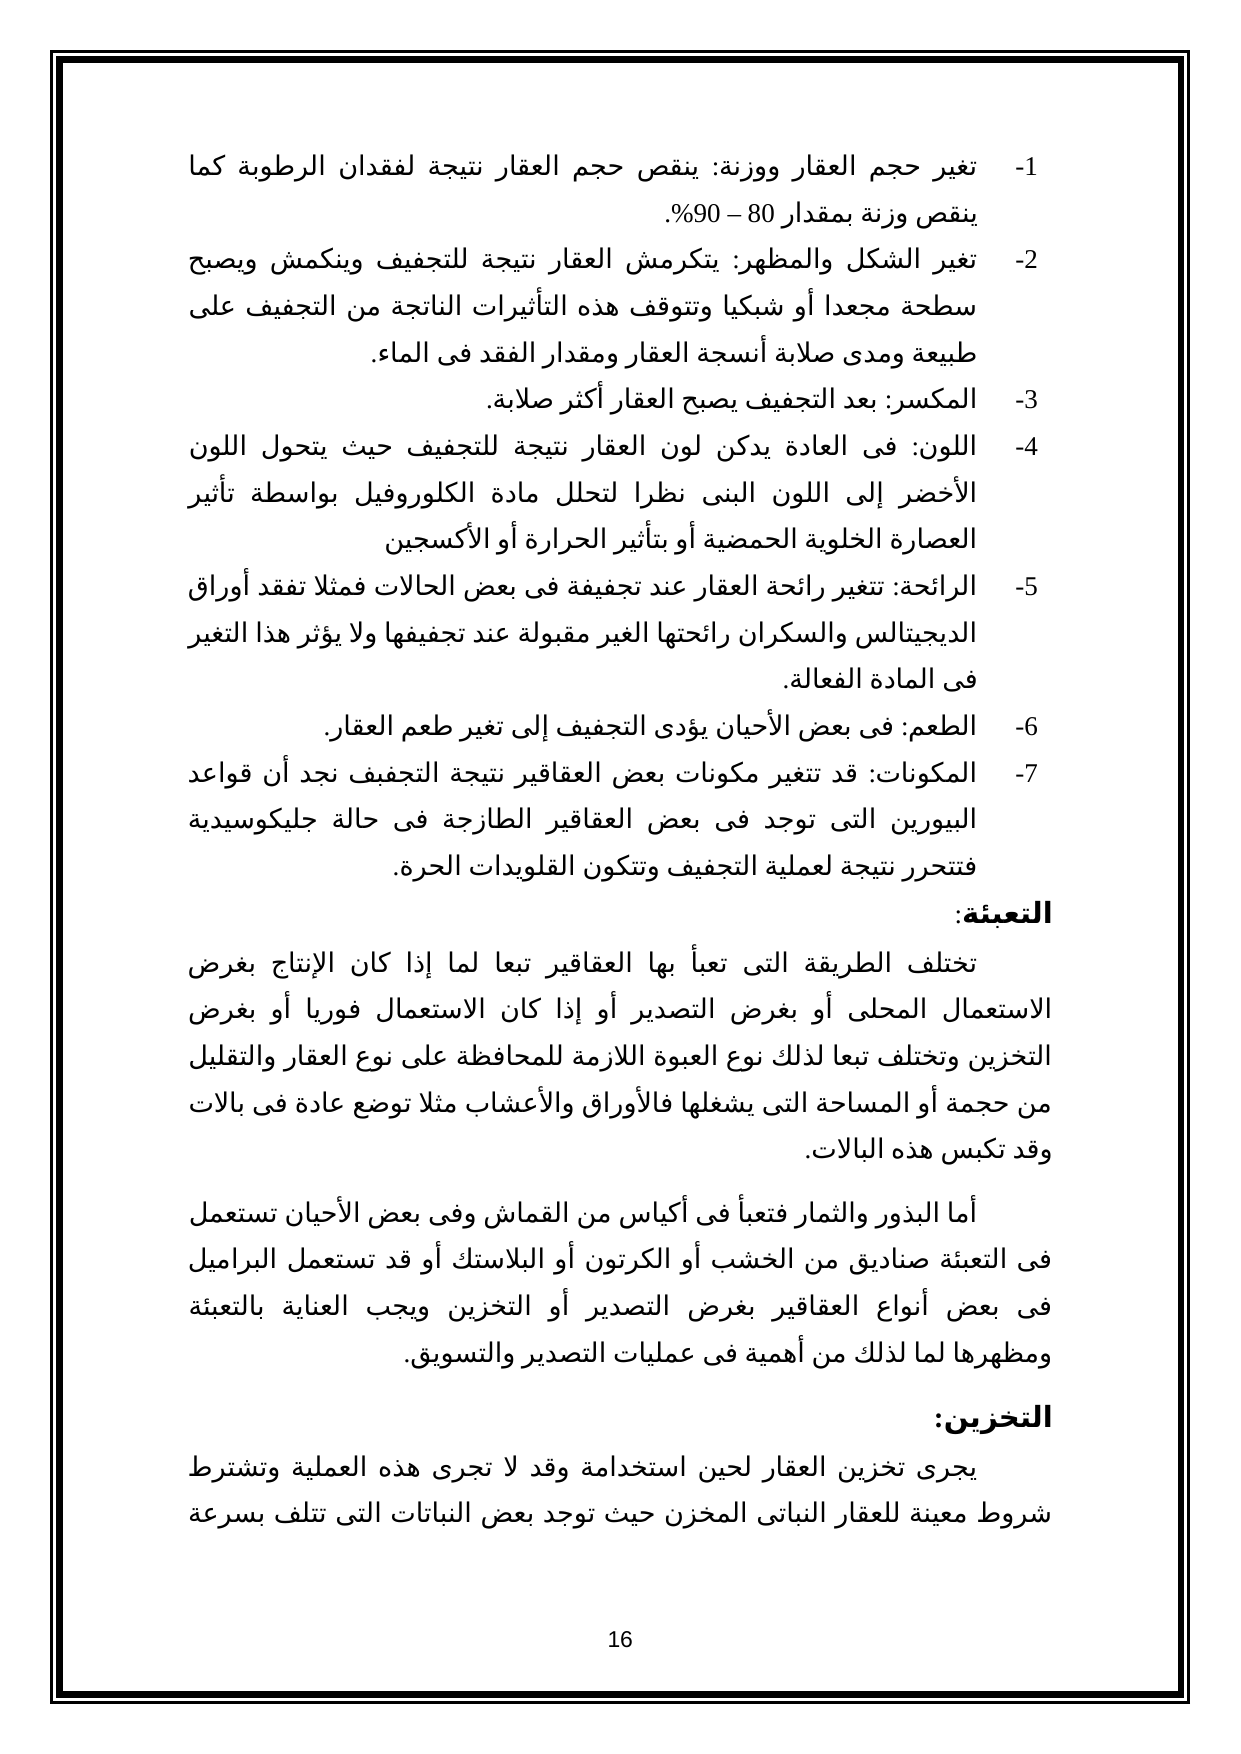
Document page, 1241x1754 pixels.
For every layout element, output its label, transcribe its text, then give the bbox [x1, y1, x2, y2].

text أما البذور والثمار فتعبأ فى أكياس من القماش وفى بعض الأحيان تستعمل فى التعبئة صناديق من الخشب أو الكرتون أو البلاستك أو قد تستعمل البراميل فى بعض أنواع العقاقير بغرض التصدير أو التخزين ويجب العناية بالتعبئة ومظهرها لما لذلك من أهمية فى عمليات التصدير والتسويق. [187, 1197, 1053, 1368]
list الرائحة: تتغير رائحة العقار عند تجفيفة فى بعض الحالات فمثلا تفقد أوراق الديجيتالس والسكران رائحتها الغير مقبولة عند تجفيفها ولا يؤثر هذا التغير فى المادة الفعالة. [187, 570, 1015, 694]
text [187, 1451, 1053, 1528]
list الطعم: فى بعض الأحيان يؤدى التجفيف إلى تغير طعم العقار. [187, 710, 1015, 741]
list اللون: فى العادة يدكن لون العقار نتيجة للتجفيف حيث يتحول اللون الأخضر إلى اللون البنى نظرا لتحلل مادة الكلوروفيل بواسطة تأثير العصارة الخلوية الحمضية أو بتأثير الحرارة أو الأكسجين [187, 430, 1015, 554]
list المكسر: بعد التجفيف يصبح العقار أكثر صلابة. [187, 383, 1015, 414]
text التعبئة: [187, 897, 1053, 930]
list تغير الشكل والمظهر: يتكرمش العقار نتيجة للتجفيف وينكمش ويصبح سطحة مجعدا أو شبكيا وتتوقف هذه التأثيرات الناتجة من التجفيف على طبيعة ومدى صلابة أنسجة العقار ومقدار الفقد فى الماء. [187, 243, 1015, 368]
list المكونات: قد تتغير مكونات بعض العقاقير نتيجة التجفبف نجد أن قواعد البيورين التى توجد فى بعض العقاقير الطازجة فى حالة جليكوسيدية فتتحرر نتيجة لعملية التجفيف وتتكون القلويدات الحرة. [187, 757, 1015, 881]
text تختلف الطريقة التى تعبأ بها العقاقير تبعا لما إذا كان الإنتاج بغرض الاستعمال المحلى أو بغرض التصدير أو إذا كان الاستعمال فوريا أو بغرض التخزين وتختلف تبعا لذلك نوع العبوة اللازمة للمحافظة على نوع العقار والتقليل من حجمة أو المساحة التى يشغلها فالأوراق والأعشاب مثلا توضع عادة فى بالات وقد تكبس هذه البالات. [187, 947, 1053, 1165]
text التخزين: [187, 1400, 1053, 1434]
list تغير حجم العقار ووزنة: ينقص حجم العقار نتيجة لفقدان الرطوبة كما ينقص وزنة بمقدار 80 – 90%. [187, 150, 1015, 228]
